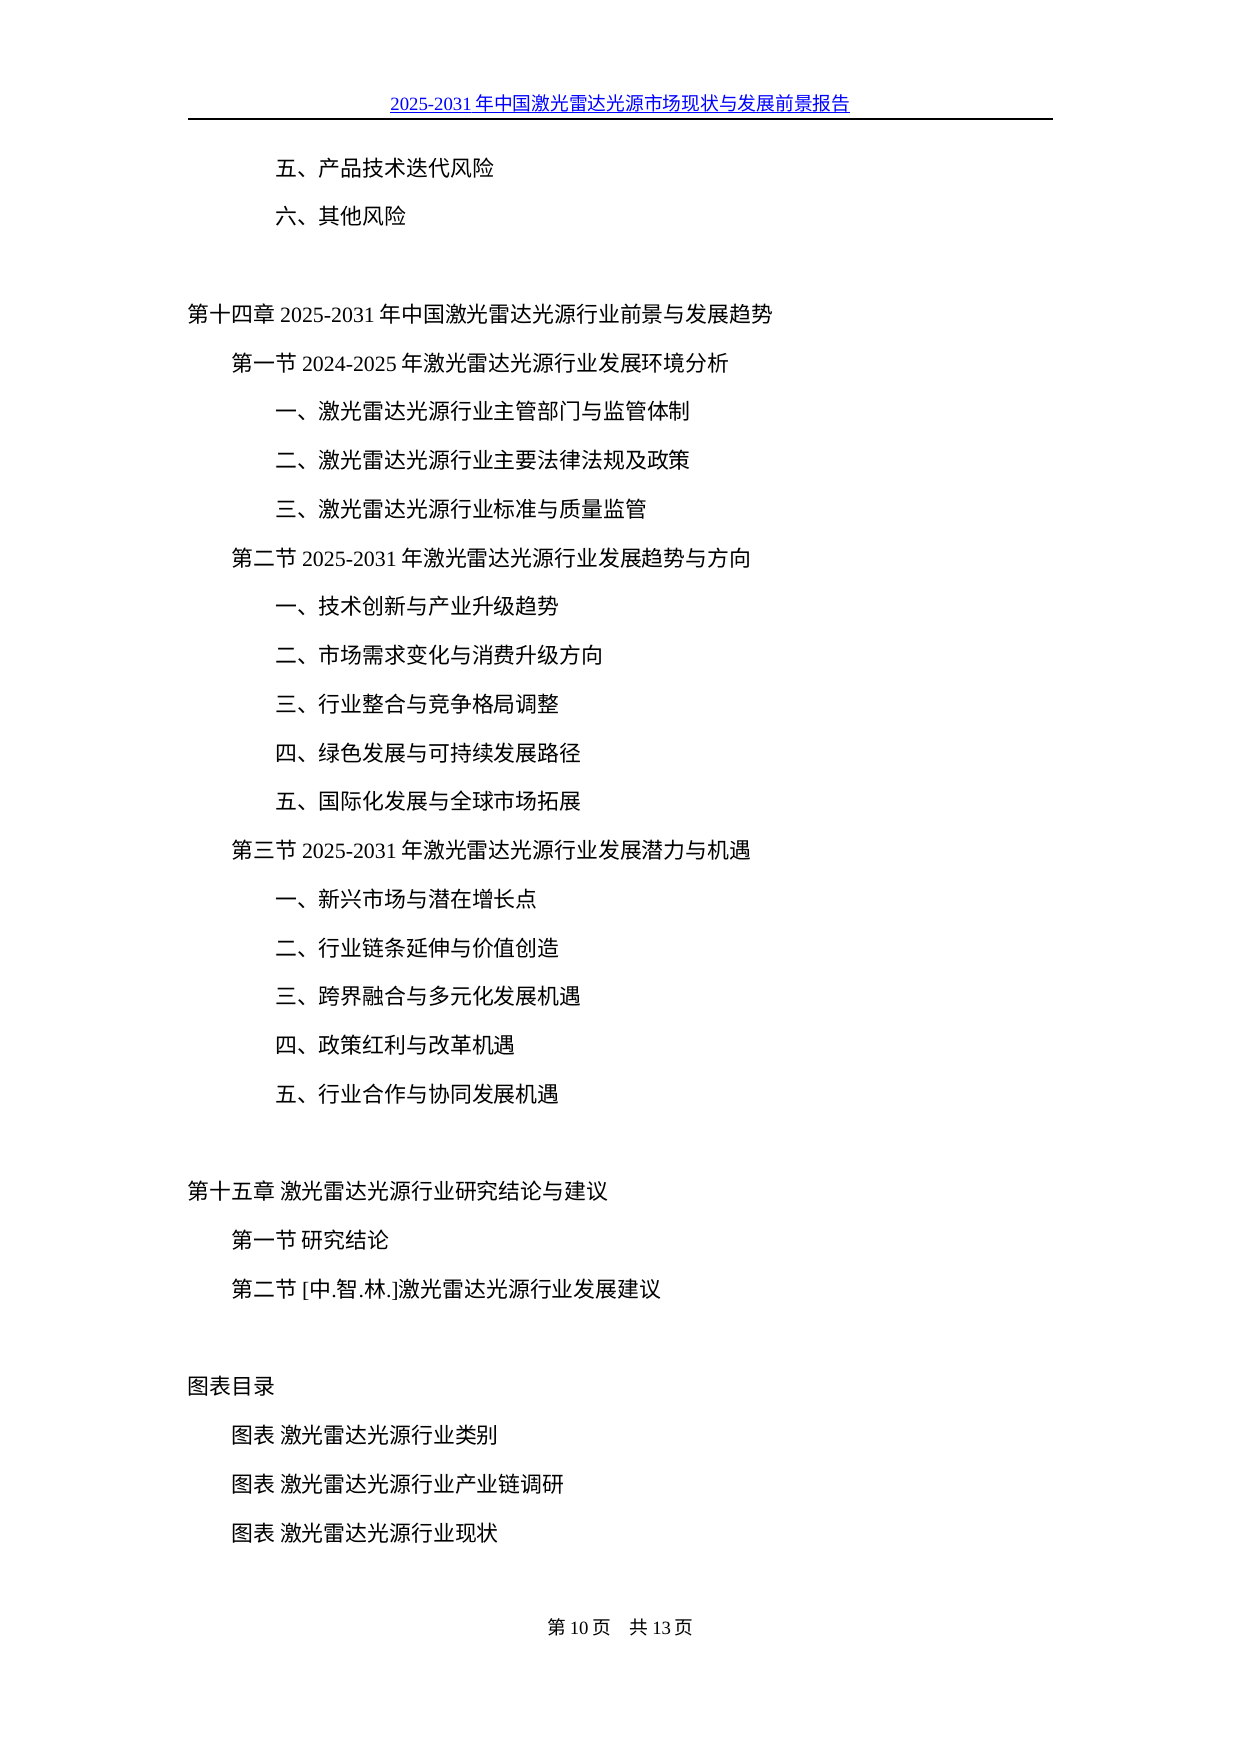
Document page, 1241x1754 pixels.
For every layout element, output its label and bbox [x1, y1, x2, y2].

text [187, 150, 1053, 1548]
